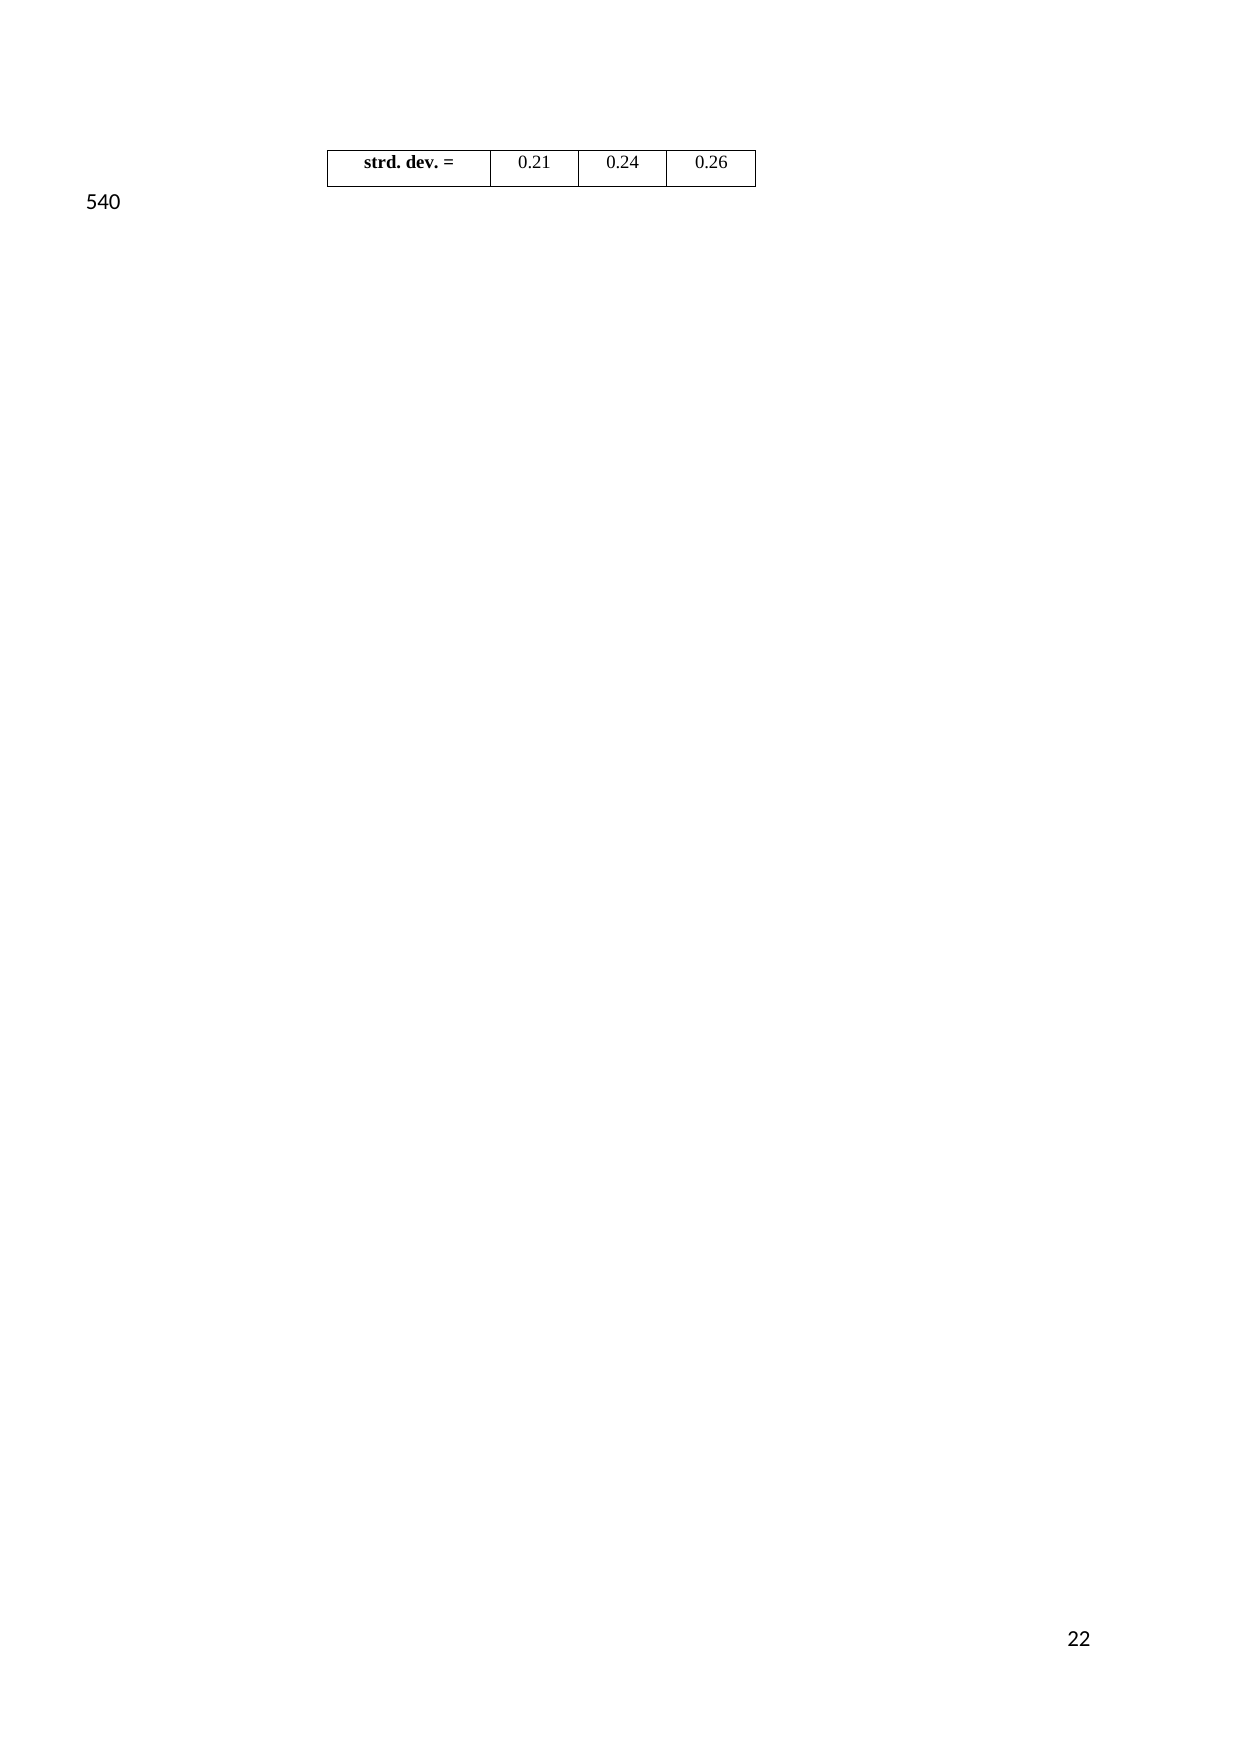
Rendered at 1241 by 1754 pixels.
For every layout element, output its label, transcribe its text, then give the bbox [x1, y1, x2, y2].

table_cell strd. dev. = [328, 151, 490, 186]
table_cell 0.24 [579, 151, 666, 186]
table_cell 0.26 [667, 151, 755, 186]
table_cell 0.21 [491, 151, 578, 186]
